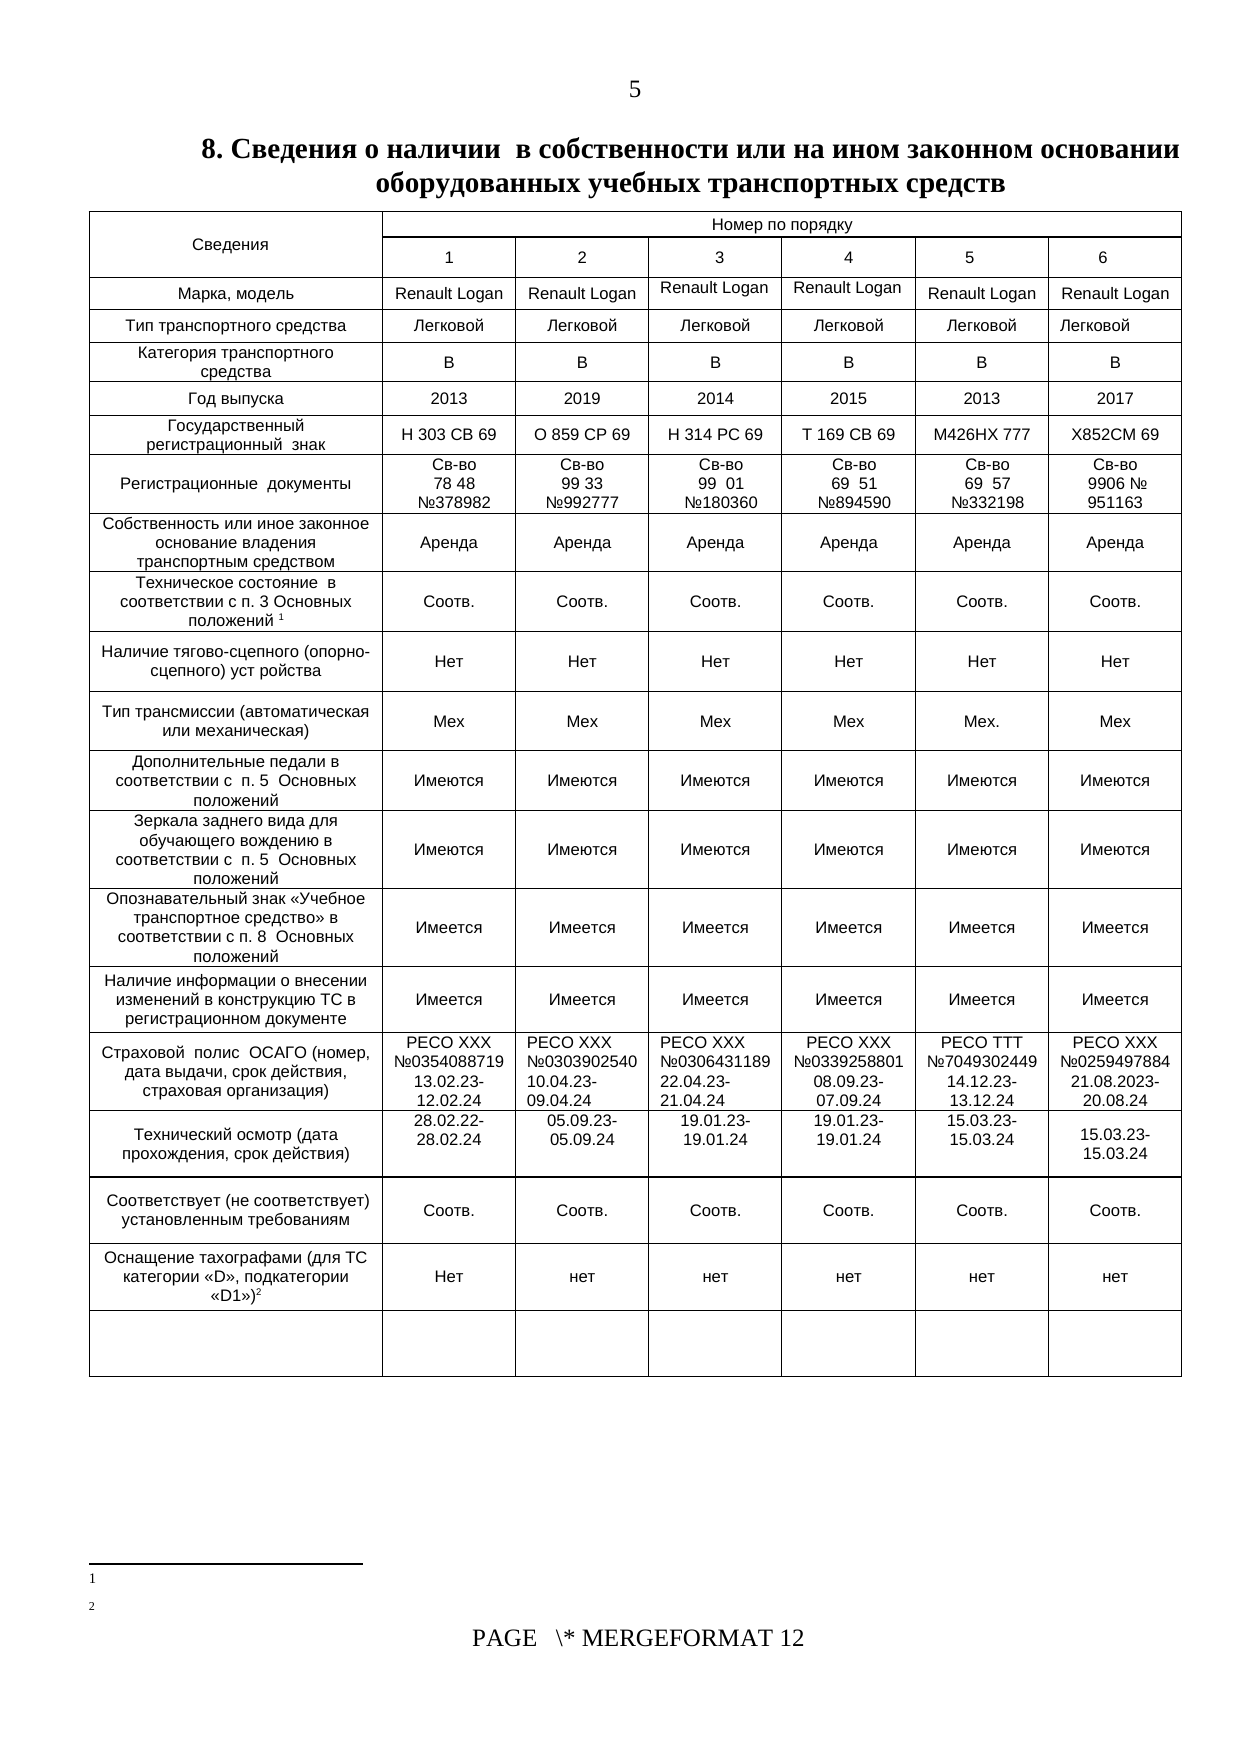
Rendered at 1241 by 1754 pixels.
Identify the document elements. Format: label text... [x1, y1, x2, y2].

table_cell Нет [383, 1244, 515, 1309]
table_cell [516, 1311, 648, 1376]
table_cell Год выпуска [90, 382, 382, 414]
table_cell В [1049, 343, 1181, 381]
table_cell Дополнительные педали в соответствии с п. 5 Основных положений [90, 751, 382, 810]
table_cell Св-во 9906 № 951163 [1049, 455, 1181, 512]
table_cell Имеется [782, 967, 915, 1032]
table_cell Нет [649, 632, 781, 691]
table_cell Имеется [916, 967, 1048, 1032]
table_cell Renault Logan [916, 278, 1048, 309]
table_cell [90, 1311, 382, 1376]
table_cell 2014 [649, 382, 781, 414]
text 8. Сведения о наличии в собственности или на ином законном основании оборудованных учебных транспортных средств [200, 131, 1181, 198]
table_cell Мех [1049, 692, 1181, 750]
table_cell Н 314 РС 69 [649, 416, 781, 454]
table_cell Имеется [649, 889, 781, 966]
table_cell 2013 [916, 382, 1048, 414]
table_cell 15.03.23-15.03.24 [916, 1111, 1048, 1176]
table_cell Аренда [782, 514, 915, 571]
table_cell Имеется [383, 889, 515, 966]
table_cell Renault Logan [782, 278, 915, 309]
table_cell Т 169 СВ 69 [782, 416, 915, 454]
table_cell Соотв. [649, 572, 781, 631]
table_cell нет [1049, 1244, 1181, 1309]
table_cell Соотв. [1049, 1178, 1181, 1243]
table_cell Renault Logan [516, 278, 648, 309]
table_cell 1 [383, 238, 515, 277]
table_cell Мех. [916, 692, 1048, 750]
table_cell РЕСО ХХХ №0306431189 22.04.23-21.04.24 [649, 1033, 781, 1110]
table_cell Имеются [1049, 811, 1181, 888]
table_cell [1049, 1311, 1181, 1376]
table_cell В [782, 343, 915, 381]
table_cell Х852СМ 69 [1049, 416, 1181, 454]
table_cell В [649, 343, 781, 381]
table_cell Имеются [782, 811, 915, 888]
table_cell Нет [782, 632, 915, 691]
table_cell 19.01.23-19.01.24 [782, 1111, 915, 1176]
table_cell Аренда [383, 514, 515, 571]
table_cell Легковой [383, 310, 515, 342]
table_cell 2 [516, 238, 648, 277]
table_cell Легковой [916, 310, 1048, 342]
table_cell Собственность или иное законное основание владения транспортным средством [90, 514, 382, 571]
table_cell Имеются [782, 751, 915, 810]
table_cell Имеются [916, 751, 1048, 810]
table_cell В [383, 343, 515, 381]
table_cell 5 [916, 238, 1048, 277]
table_cell В [916, 343, 1048, 381]
table_cell Оснащение тахографами (для ТС категории «D», подкатегории «D1») [90, 1244, 382, 1309]
table_cell Легковой [1049, 310, 1181, 342]
table_cell Renault Logan [1049, 278, 1181, 309]
table_cell Имеется [516, 889, 648, 966]
table_cell Имеются [649, 811, 781, 888]
table_cell Имеются [383, 751, 515, 810]
table_cell Аренда [916, 514, 1048, 571]
table_cell Имеются [1049, 751, 1181, 810]
table_cell [916, 1311, 1048, 1376]
table_cell 15.03.23-15.03.24 [1049, 1111, 1181, 1176]
table_cell нет [516, 1244, 648, 1309]
table_cell 4 [782, 238, 915, 277]
table_cell Имеются [516, 811, 648, 888]
table_cell Renault Logan [649, 278, 781, 309]
table_cell Соотв. [782, 1178, 915, 1243]
table_cell Имеются [916, 811, 1048, 888]
table_cell РЕСО ХХХ №0303902540 10.04.23-09.04.24 [516, 1033, 648, 1110]
table_cell В [516, 343, 648, 381]
table_cell Тип транспортного средства [90, 310, 382, 342]
table_cell Св-во 99 01 №180360 [649, 455, 781, 512]
table_cell 05.09.23-05.09.24 [516, 1111, 648, 1176]
table_cell Соотв. [516, 1178, 648, 1243]
table_cell Зеркала заднего вида для обучающего вождению в соответствии с п. 5 Основных положений [90, 811, 382, 888]
table_cell [383, 1311, 515, 1376]
table_cell Имеется [649, 967, 781, 1032]
table_cell Нет [383, 632, 515, 691]
table_cell Страховой полис ОСАГО (номер, дата выдачи, срок действия, страховая организация) [90, 1033, 382, 1110]
table_cell Аренда [649, 514, 781, 571]
table_cell 6 [1049, 238, 1181, 277]
table_cell Renault Logan [383, 278, 515, 309]
table_cell 2017 [1049, 382, 1181, 414]
table_cell Имеются [383, 811, 515, 888]
table_cell Нет [1049, 632, 1181, 691]
table_cell 2013 [383, 382, 515, 414]
table_cell Соотв. [649, 1178, 781, 1243]
table_header Сведения [90, 212, 382, 277]
table_cell Н 303 СВ 69 [383, 416, 515, 454]
table_cell Соотв. [916, 1178, 1048, 1243]
table_cell Соотв. [916, 572, 1048, 631]
table_cell Соотв. [782, 572, 915, 631]
table_cell Имеется [782, 889, 915, 966]
table_cell РЕСО ТТТ №7049302449 14.12.23-13.12.24 [916, 1033, 1048, 1110]
table_cell Имеется [916, 889, 1048, 966]
table_cell 2019 [516, 382, 648, 414]
table_cell РЕСО ХХХ №0354088719 13.02.23-12.02.24 [383, 1033, 515, 1110]
table_cell Категория транспортного средства [90, 343, 382, 381]
table_cell Мех [516, 692, 648, 750]
table_cell Легковой [782, 310, 915, 342]
table_cell Соответствует (не соответствует) установленным требованиям [90, 1178, 382, 1243]
table_cell нет [916, 1244, 1048, 1309]
table_cell [649, 1311, 781, 1376]
table_cell 3 [649, 238, 781, 277]
table_cell Нет [516, 632, 648, 691]
table_cell Государственный регистрационный знак [90, 416, 382, 454]
table_cell Опознавательный знак «Учебное транспортное средство» в соответствии с п. 8 Основных положений [90, 889, 382, 966]
table_cell Мех [383, 692, 515, 750]
table_cell Соотв. [383, 1178, 515, 1243]
table_cell Соотв. [1049, 572, 1181, 631]
table_cell Мех [649, 692, 781, 750]
table_cell 2015 [782, 382, 915, 414]
table_cell Тип трансмиссии (автоматическая или механическая) [90, 692, 382, 750]
table_cell Имеется [1049, 967, 1181, 1032]
table_cell Св-во 78 48 №378982 [383, 455, 515, 512]
table_cell Техническое состояние в соответствии с п. 3 Основных положений [90, 572, 382, 631]
table_cell РЕСО ХХХ №0339258801 08.09.23-07.09.24 [782, 1033, 915, 1110]
table_cell РЕСО ХХХ №0259497884 21.08.2023-20.08.24 [1049, 1033, 1181, 1110]
table_cell Имеются [516, 751, 648, 810]
table_cell Имеется [516, 967, 648, 1032]
table_cell Мех [782, 692, 915, 750]
table_cell О 859 СР 69 [516, 416, 648, 454]
table_cell Легковой [649, 310, 781, 342]
table_cell Соотв. [383, 572, 515, 631]
table_cell Марка, модель [90, 278, 382, 309]
table_cell Наличие тягово-сцепного (опорно-сцепного) уст ройства [90, 632, 382, 691]
table_cell Нет [916, 632, 1048, 691]
table_cell Легковой [516, 310, 648, 342]
table_cell нет [782, 1244, 915, 1309]
table_cell Наличие информации о внесении изменений в конструкцию ТС в регистрационном документе [90, 967, 382, 1032]
table_cell Св-во 69 51 №894590 [782, 455, 915, 512]
table_cell Св-во 69 57 №332198 [916, 455, 1048, 512]
table_cell Имеется [1049, 889, 1181, 966]
table_cell Аренда [1049, 514, 1181, 571]
table_cell 28.02.22-28.02.24 [383, 1111, 515, 1176]
table_header Номер по порядку [383, 212, 1181, 236]
table_cell [782, 1311, 915, 1376]
table_cell Аренда [516, 514, 648, 571]
table_cell нет [649, 1244, 781, 1309]
table_cell Регистрационные документы [90, 455, 382, 512]
table_cell Св-во 99 33 №992777 [516, 455, 648, 512]
table_cell Имеется [383, 967, 515, 1032]
table_cell Имеются [649, 751, 781, 810]
table_cell 19.01.23-19.01.24 [649, 1111, 781, 1176]
table_cell Соотв. [516, 572, 648, 631]
table_cell М426НХ 777 [916, 416, 1048, 454]
table_cell Технический осмотр (дата прохождения, срок действия) [90, 1111, 382, 1176]
